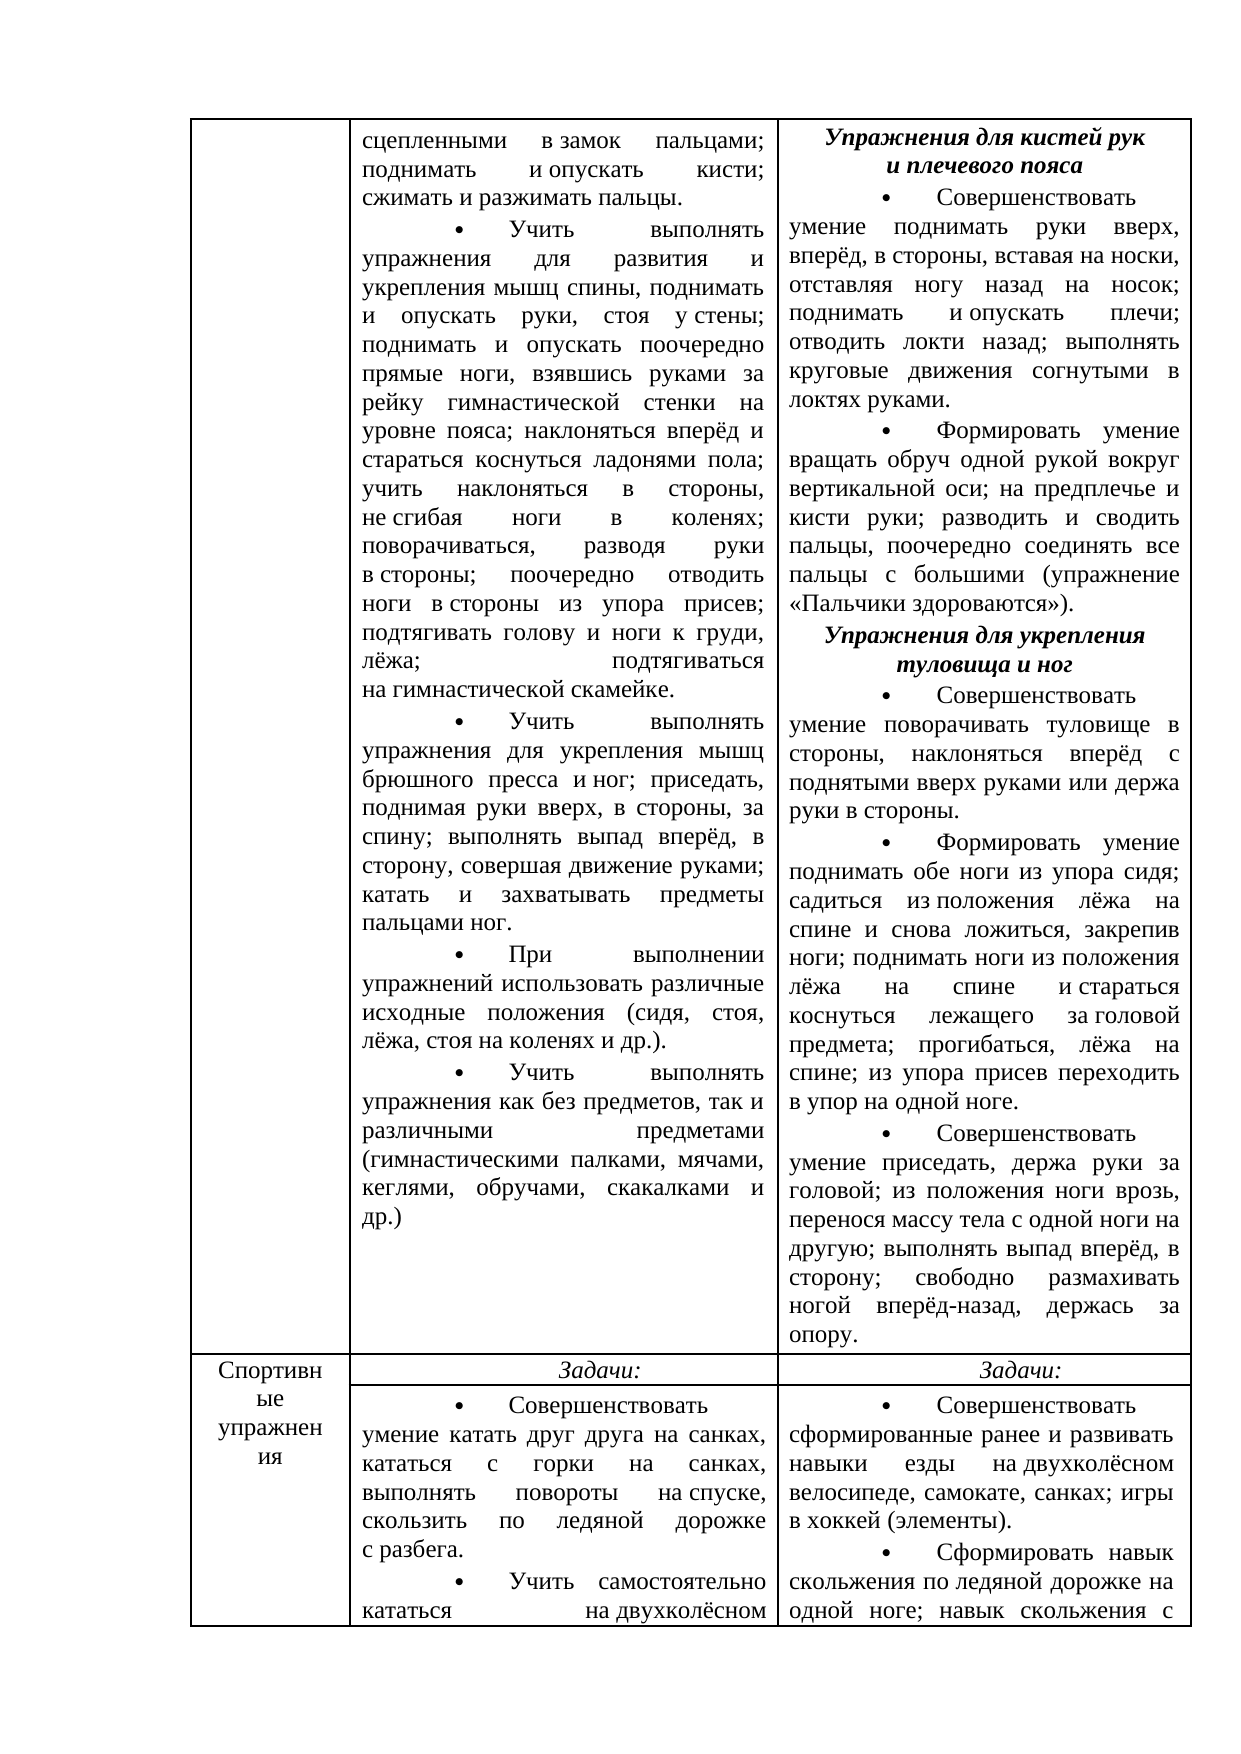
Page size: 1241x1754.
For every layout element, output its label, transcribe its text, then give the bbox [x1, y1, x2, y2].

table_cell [351, 1386, 777, 1625]
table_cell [779, 120, 1190, 1353]
table_cell Задачи: [779, 1355, 1190, 1383]
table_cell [351, 120, 777, 1353]
table_cell Спортивные упражнения [192, 1355, 349, 1625]
table_cell Задачи: [351, 1355, 777, 1383]
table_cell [779, 1386, 1190, 1625]
